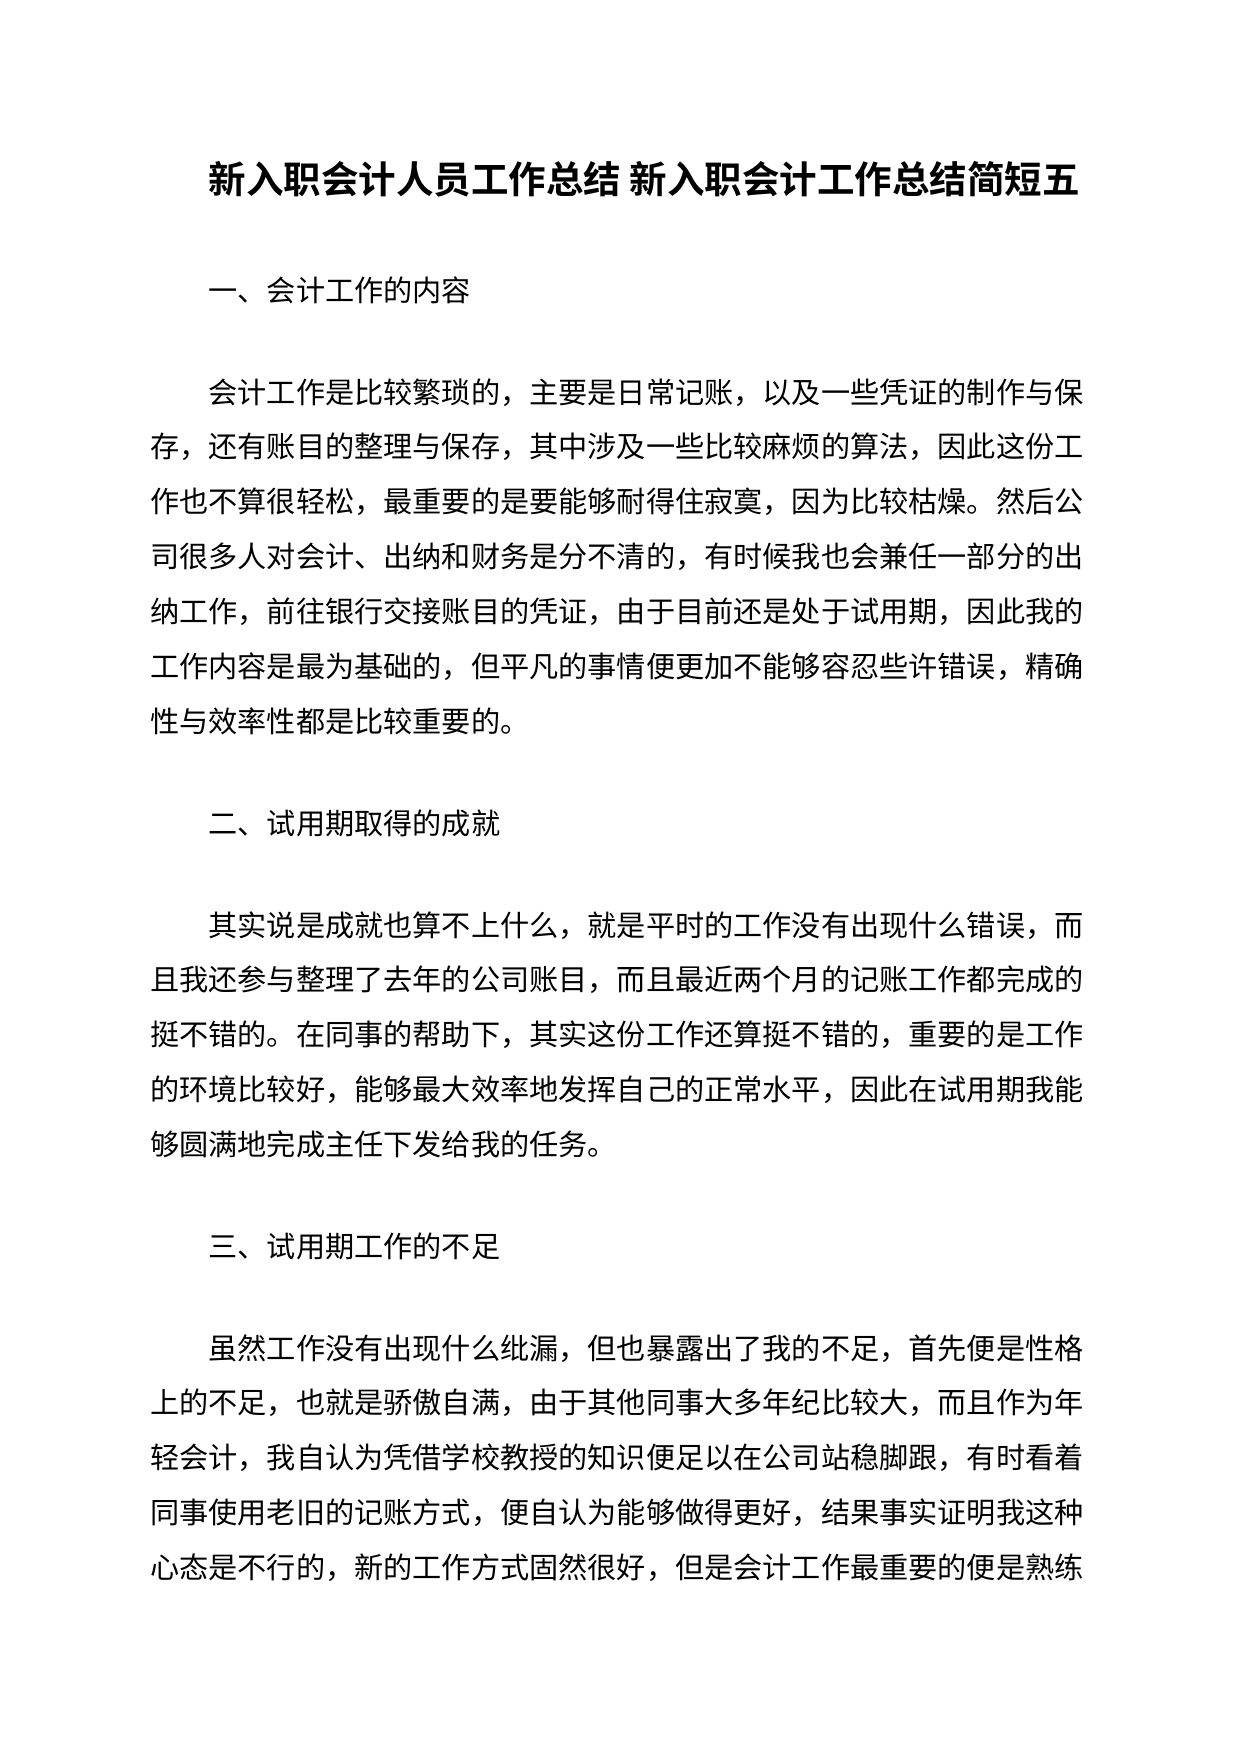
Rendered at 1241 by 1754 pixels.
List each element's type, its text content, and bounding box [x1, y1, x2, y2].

text 二、试用期取得的成就 [150, 800, 1090, 843]
text 一、会计工作的内容 [150, 267, 1090, 310]
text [150, 1325, 1090, 1587]
text 三、试用期工作的不足 [150, 1223, 1090, 1266]
text 会计工作是比较繁琐的，主要是日常记账，以及一些凭证的制作与保存，还有账目的整理与保存，其中涉及一些比较麻烦的算法，因此这份工作也不算很轻松，最重要的是要能够耐得住寂寞，因为比较枯燥。然后公司很多人对会计、出纳和财务是分不清的，有时候我也会兼任一部分的出纳工作，前往银行交接账目的凭证，由于目前还是处于试用期，因此我的工作内容是最为基础的，但平凡的事情便更加不能够容忍些许错误，精确性与效率性都是比较重要的。 [150, 369, 1090, 741]
text 其实说是成就也算不上什么，就是平时的工作没有出现什么错误，而且我还参与整理了去年的公司账目，而且最近两个月的记账工作都完成的挺不错的。在同事的帮助下，其实这份工作还算挺不错的，重要的是工作的环境比较好，能够最大效率地发挥自己的正常水平，因此在试用期我能够圆满地完成主任下发给我的任务。 [150, 902, 1090, 1164]
text 新入职会计人员工作总结 新入职会计工作总结简短五 [150, 150, 1090, 204]
